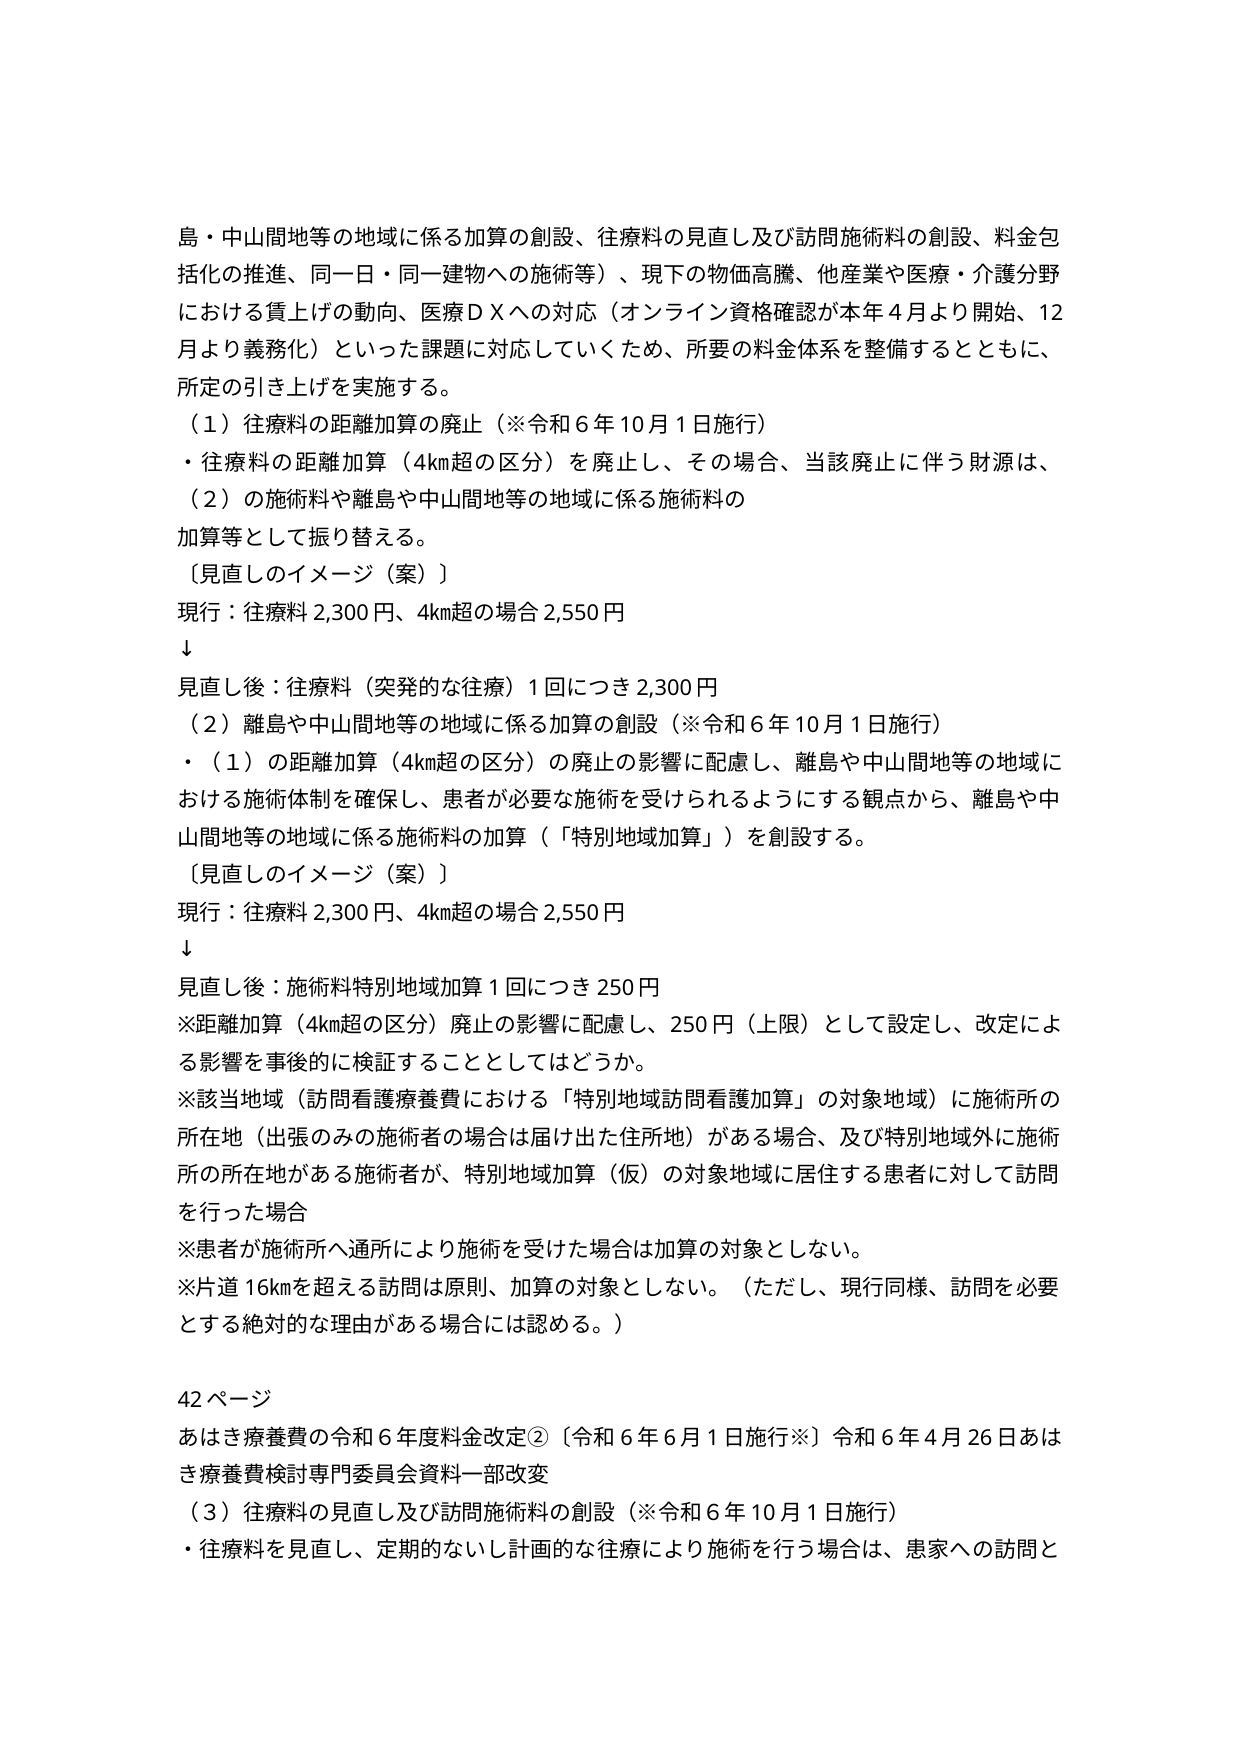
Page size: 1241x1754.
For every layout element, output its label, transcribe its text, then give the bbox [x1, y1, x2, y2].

text ※片道16㎞を超える訪問は原則、加算の対象としない。（ただし、現行同様、訪問を必要とする絶対的な理由がある場合には認める。） [177, 1267, 1063, 1342]
text 見直し後：施術料特別地域加算1回につき250円 [177, 967, 1063, 1004]
text ※距離加算（4㎞超の区分）廃止の影響に配慮し、250円（上限）として設定し、改定による影響を事後的に検証することとしてはどうか。 [177, 1004, 1063, 1079]
text あはき療養費の令和６年度料金改定②〔令和6年6月1日施行※〕令和6年4月26日あはき療養費検討専門委員会資料一部改変 [177, 1417, 1063, 1492]
text 〔見直しのイメージ（案）〕 [177, 854, 1063, 892]
text ↓ [177, 629, 1063, 667]
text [177, 217, 1063, 404]
text 現行：往療料2,300円、4㎞超の場合2,550円 [177, 892, 1063, 929]
text ※患者が施術所へ通所により施術を受けた場合は加算の対象としない。 [177, 1229, 1063, 1267]
text ・往療料の距離加算（4㎞超の区分）を廃止し、その場合、当該廃止に伴う財源は、（２）の施術料や離島や中山間地等の地域に係る施術料の [177, 442, 1063, 517]
text 加算等として振り替える。 [177, 517, 1063, 554]
text ・（１）の距離加算（4㎞超の区分）の廃止の影響に配慮し、離島や中山間地等の地域における施術体制を確保し、患者が必要な施術を受けられるようにする観点から、離島や中山間地等の地域に係る施術料の加算（「特別地域加算」）を創設する。 [177, 742, 1063, 854]
text 42ページ [177, 1379, 1063, 1417]
text ↓ [177, 929, 1063, 967]
text 〔見直しのイメージ（案）〕 [177, 554, 1063, 592]
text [177, 1529, 1063, 1567]
text 見直し後：往療料（突発的な往療）1回につき2,300円 [177, 667, 1063, 704]
text ※該当地域（訪問看護療養費における「特別地域訪問看護加算」の対象地域）に施術所の所在地（出張のみの施術者の場合は届け出た住所地）がある場合、及び特別地域外に施術所の所在地がある施術者が、特別地域加算（仮）の対象地域に居住する患者に対して訪問を行った場合 [177, 1079, 1063, 1229]
text （１）往療料の距離加算の廃止（※令和６年10月1日施行） [177, 404, 1063, 442]
text （２）離島や中山間地等の地域に係る加算の創設（※令和６年10月1日施行） [177, 704, 1063, 742]
text 現行：往療料2,300円、4㎞超の場合2,550円 [177, 592, 1063, 629]
text （３）往療料の見直し及び訪問施術料の創設（※令和６年10月1日施行） [177, 1492, 1063, 1529]
